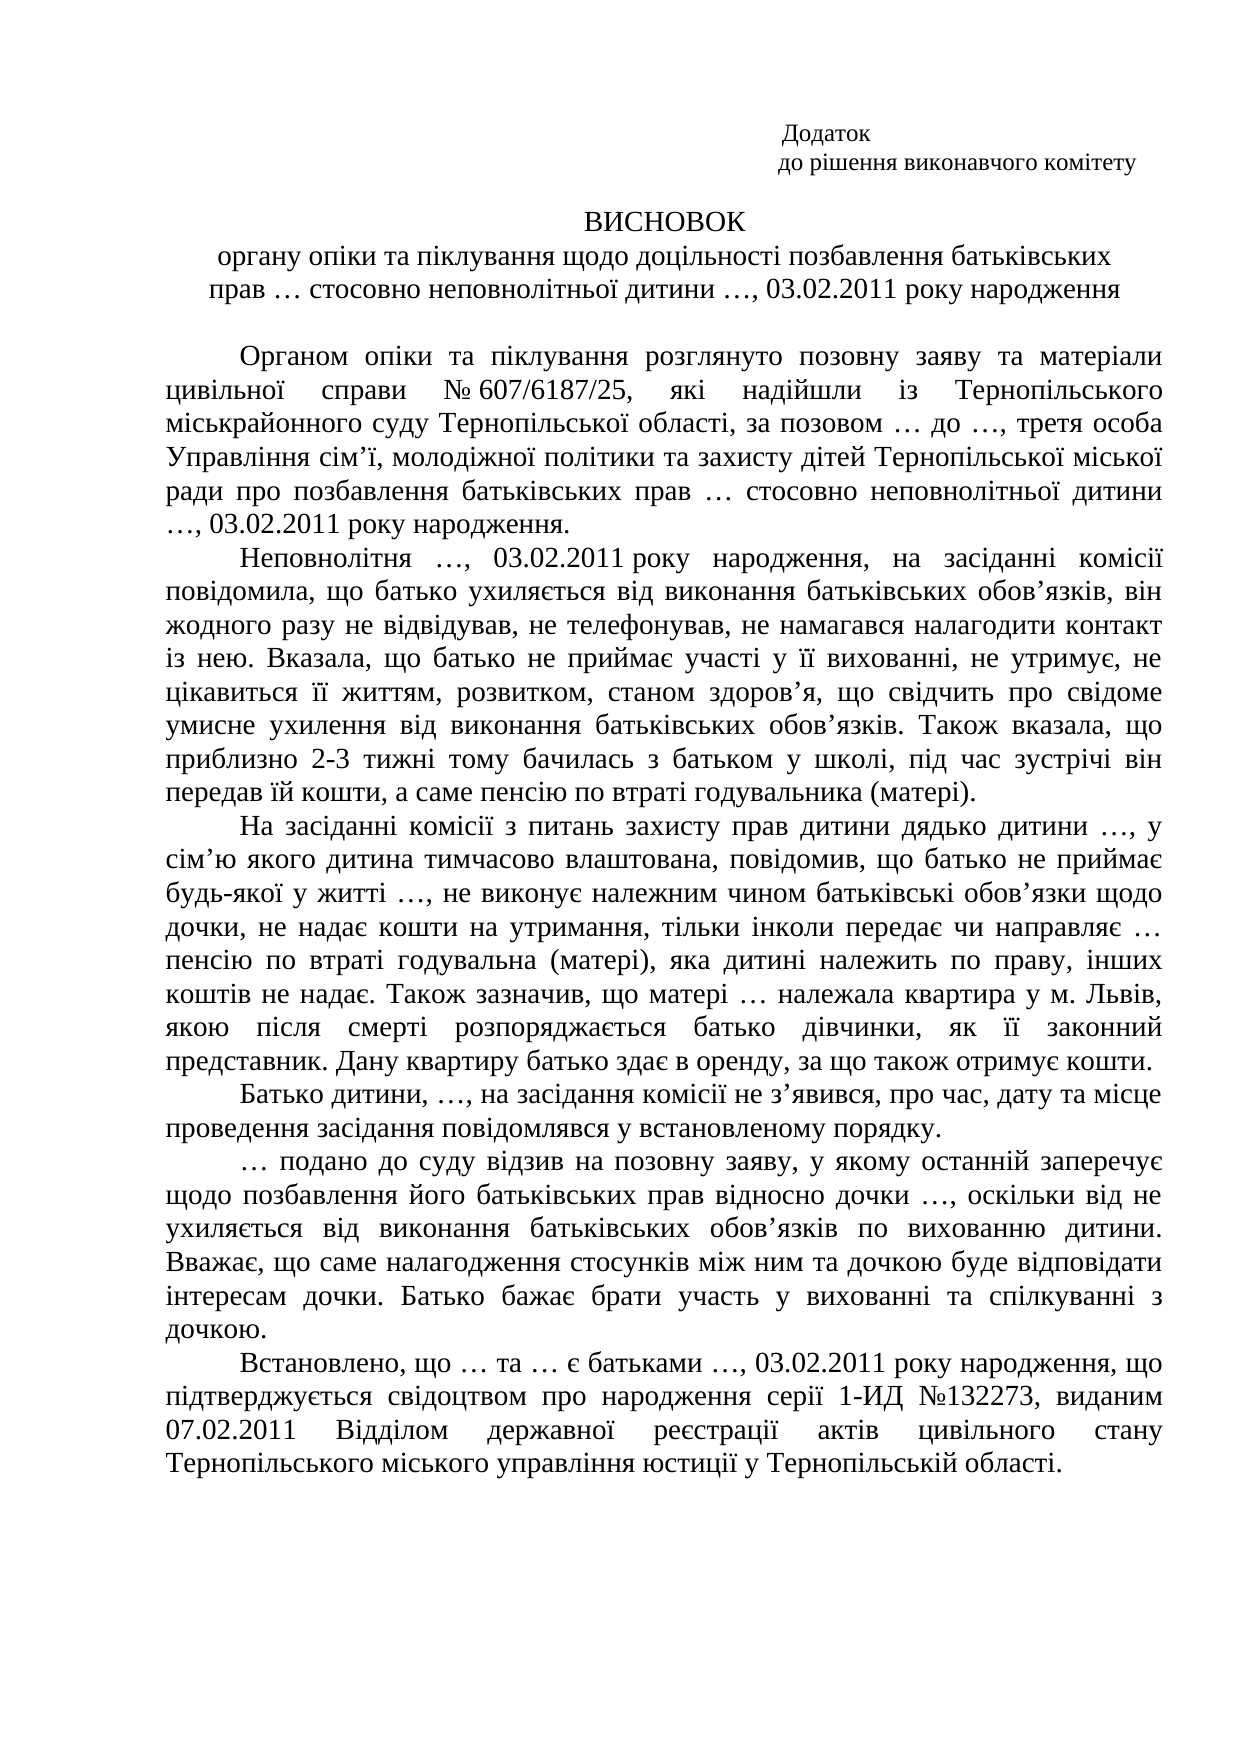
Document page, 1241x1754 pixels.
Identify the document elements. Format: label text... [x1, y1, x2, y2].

text до рішення виконавчого комітету [165, 147, 1163, 176]
text На засіданні комісії з питань захисту прав дитини дядько дитини …, у сім’ю якого дитина тимчасово влаштована, повідомив, що батько не приймає будь-якої у житті …, не виконує належним чином батьківські обов’язки щодо дочки, не надає кошти на утримання, тільки інколи передає чи направляє … пенсію по втраті годувальна (матері), яка дитині належить по праву, інших коштів не надає. Також зазначив, що матері … належала квартира у м. Львів, якою після смерті розпоряджається батько дівчинки, як її законний представник. Дану квартиру батько здає в оренду, за що також отримує кошти. [165, 808, 1164, 1076]
text органу опіки та піклування щодо доцільності позбавлення батьківських [165, 238, 1163, 271]
text … подано до суду відзив на позовну заяву, у якому останній заперечує щодо позбавлення його батьківських прав відносно дочки …, оскільки від не ухиляється від виконання батьківських обов’язків по вихованню дитини. Вважає, що саме налагодження стосунків між ним та дочкою буде відповідати інтересам дочки. Батько бажає брати участь у вихованні та спілкуванні з дочкою. [165, 1143, 1164, 1345]
text ВИСНОВОК [165, 204, 1163, 238]
text Органом опіки та піклування розглянуто позовну заяву та матеріали цивільної справи № 607/6187/25, які надійшли із Тернопільського міськрайонного суду Тернопільської області, за позовом … до …, третя особа Управління сім’ї, молодіжної політики та захисту дітей Тернопільської міської ради про позбавлення батьківських прав … стосовно неповнолітньої дитини …, 03.02.2011 року народження. [165, 338, 1164, 540]
text Неповнолітня …, 03.02.2011 року народження, на засіданні комісії повідомила, що батько ухиляється від виконання батьківських обов’язків, він жодного разу не відвідував, не телефонував, не намагався налагодити контакт із нею. Вказала, що батько не приймає участі у її вихованні, не утримує, не цікавиться її життям, розвитком, станом здоров’я, що свідчить про свідоме умисне ухилення від виконання батьківських обов’язків. Також вказала, що приблизно 2-3 тижні тому бачилась з батьком у школі, під час зустрічі він передав їй кошти, а саме пенсію по втраті годувальника (матері). [165, 540, 1164, 808]
text Батько дитини, …, на засідання комісії не з’явився, про час, дату та місце проведення засідання повідомлявся у встановленому порядку. [165, 1076, 1164, 1143]
text Встановлено, що … та … є батьками …, 03.02.2011 року народження, що підтверджується свідоцтвом про народження серії 1-ИД №132273, виданим 07.02.2011 Відділом державної реєстрації актів цивільного стану Тернопільського міського управління юстиції у Тернопільській області. [165, 1345, 1164, 1479]
text прав … стосовно неповнолітньої дитини …, 03.02.2011 року народження [165, 271, 1163, 305]
text Додаток [165, 118, 1163, 147]
